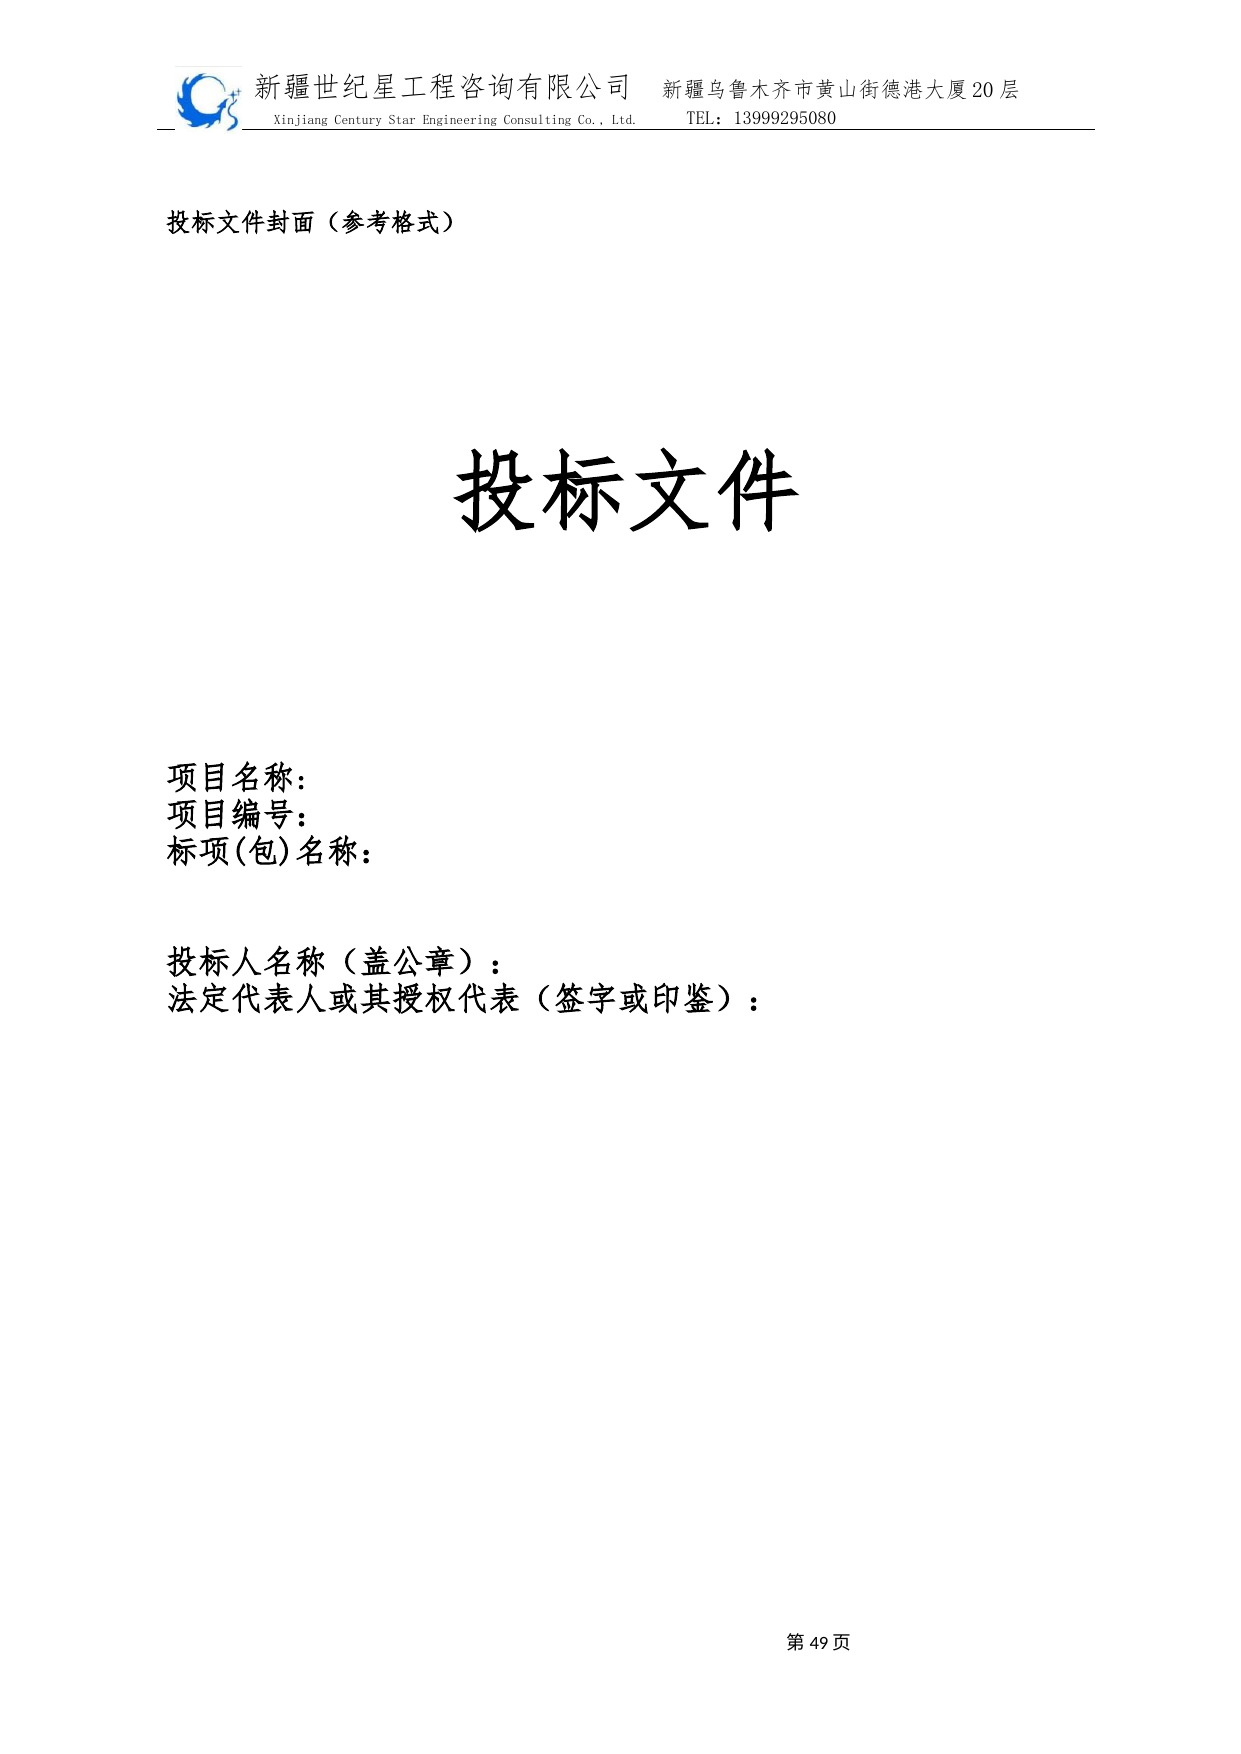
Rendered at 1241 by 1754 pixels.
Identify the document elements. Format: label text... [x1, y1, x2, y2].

text 项目编号： [165, 793, 1087, 830]
picture [174, 66, 243, 133]
text 法定代表人或其授权代表（签字或印鉴）： [165, 977, 1087, 1014]
text 投标人名称（盖公章）： [165, 941, 1087, 977]
text 投标文件 [165, 434, 1087, 534]
text 投标文件封面（参考格式） [165, 206, 1087, 234]
text 标项(包)名称： [165, 830, 1087, 867]
text 项目名称: [165, 756, 1087, 793]
